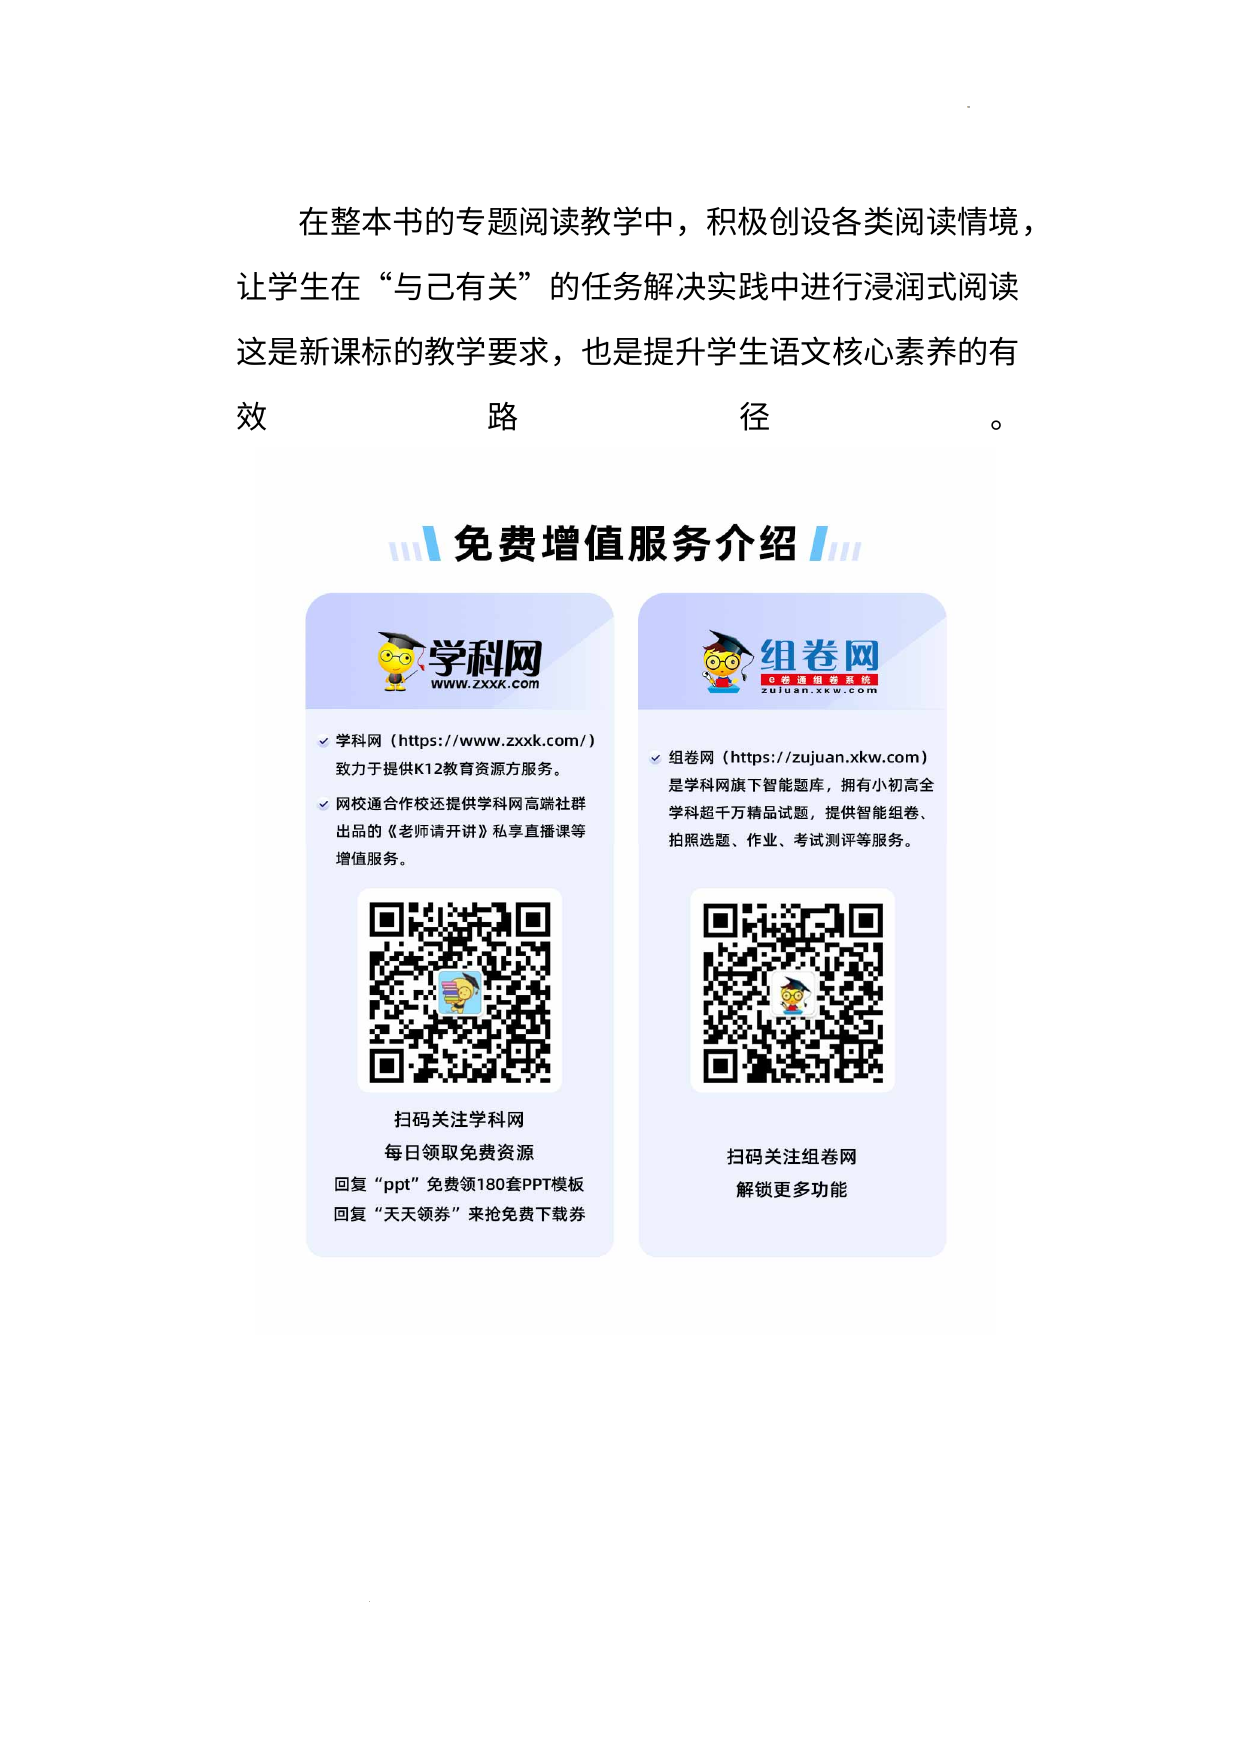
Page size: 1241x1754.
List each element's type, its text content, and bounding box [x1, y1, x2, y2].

picture [255, 447, 997, 1335]
